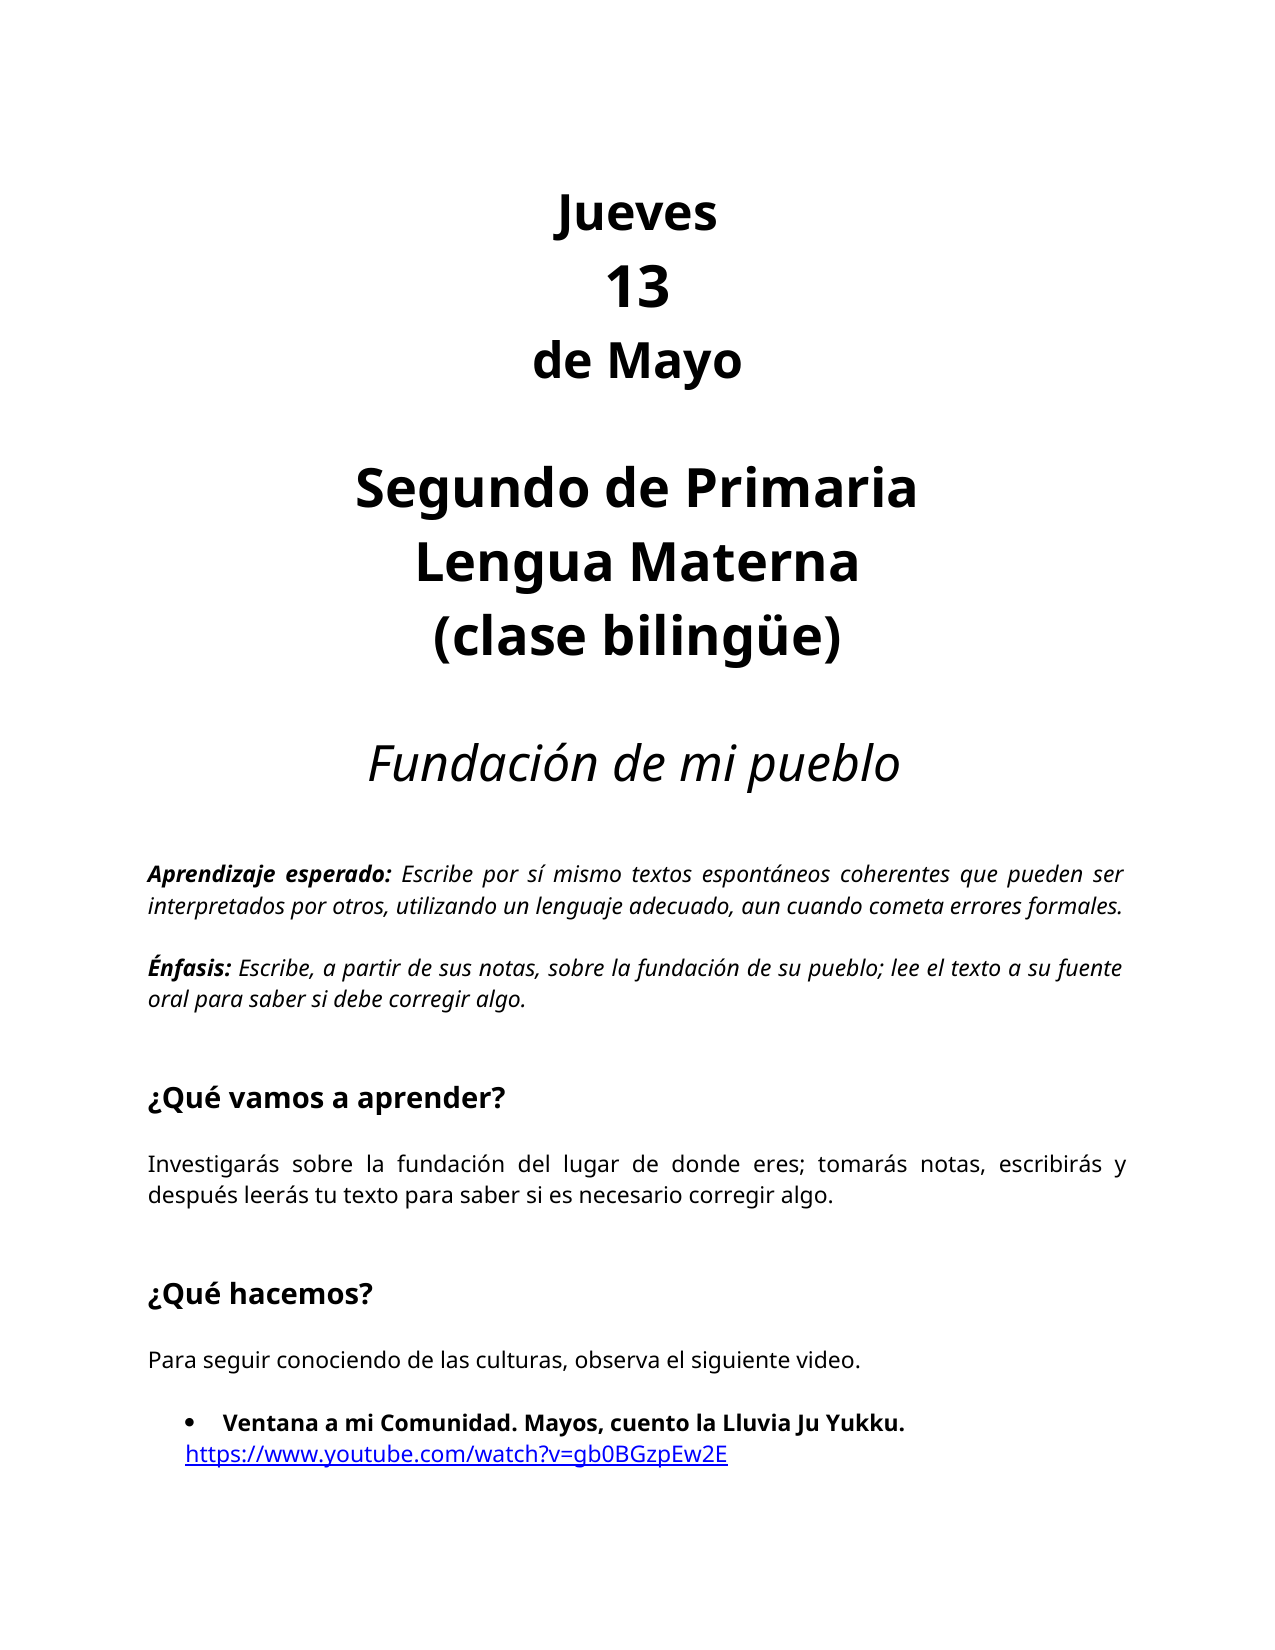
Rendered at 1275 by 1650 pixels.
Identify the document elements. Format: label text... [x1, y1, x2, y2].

text Énfasis: Escribe, a partir de sus notas, sobre la fundación de su pueblo; lee el texto a su fuente oral para saber si debe corregir algo. [148, 952, 1127, 1014]
text Segundo de Primaria [148, 450, 1127, 523]
list Ventana a mi Comunidad. Mayos, cuento la Lluvia Ju Yukku. [185, 1406, 1127, 1438]
text de Mayo [148, 325, 1127, 393]
text (clase bilingüe) [148, 597, 1127, 671]
text Investigarás sobre la fundación del lugar de donde eres; tomarás notas, escribirás y después leerás tu texto para saber si es necesario corregir algo. [148, 1148, 1127, 1211]
text Lengua Materna [148, 523, 1127, 597]
text Jueves [148, 177, 1127, 245]
text 13 [148, 245, 1127, 325]
text Para seguir conociendo de las culturas, observa el siguiente video. [148, 1344, 1127, 1375]
text ¿Qué vamos a aprender? [148, 1077, 1127, 1117]
text Aprendizaje esperado: Escribe por sí mismo textos espontáneos coherentes que pueden ser interpretados por otros, utilizando un lenguaje adecuado, aun cuando cometa errores formales. [148, 858, 1127, 921]
text Fundación de mi pueblo [148, 728, 1127, 796]
text https://www.youtube.com/watch?v=gb0BGzpEw2E [185, 1438, 1127, 1469]
text ¿Qué hacemos? [148, 1273, 1127, 1313]
